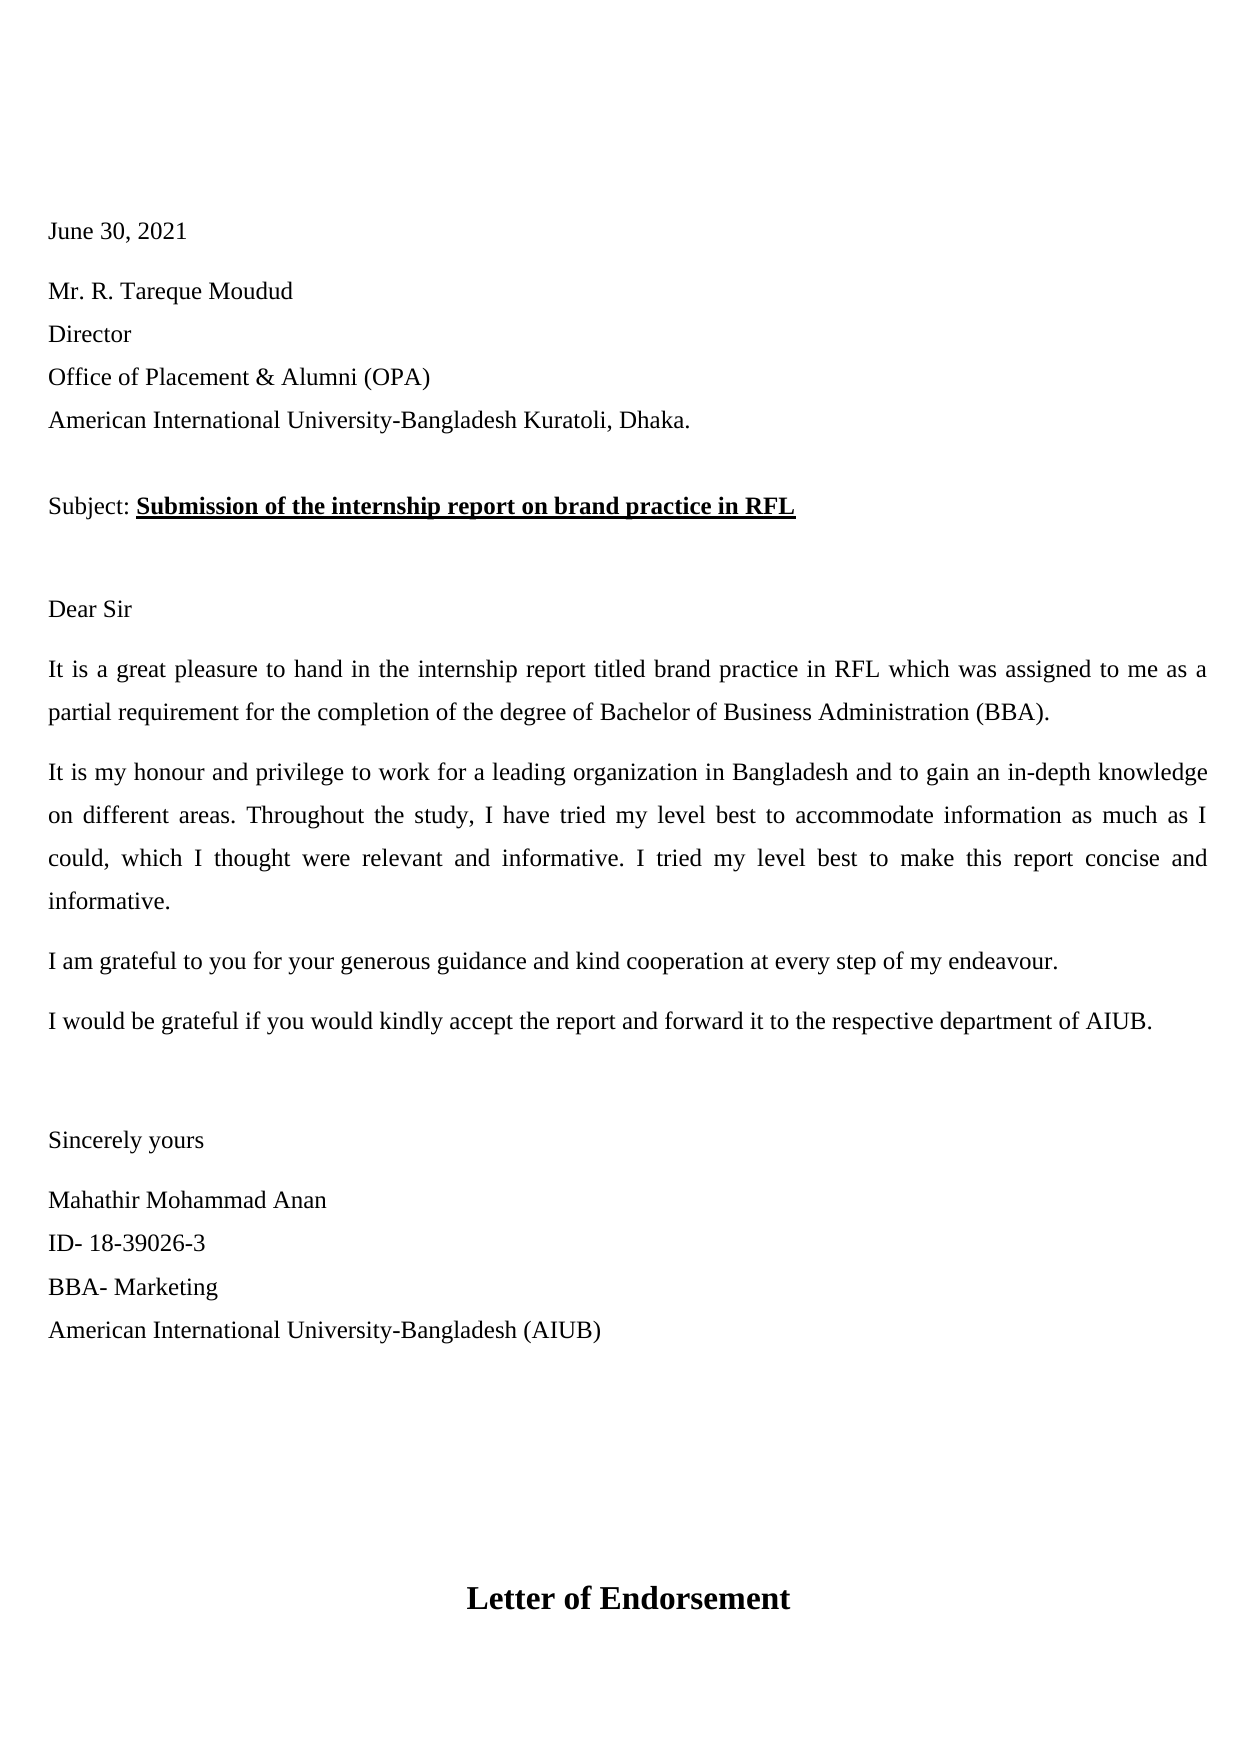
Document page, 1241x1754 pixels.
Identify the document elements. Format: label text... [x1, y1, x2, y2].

text June 30, 2021 [48, 216, 1209, 245]
text I am grateful to you for your generous guidance and kind cooperation at every step of my endeavour. [48, 946, 1209, 975]
text It is a great pleasure to hand in the internship report titled brand practice in RFL which was assigned to me as a partial requirement for the completion of the degree of Bachelor of Business Administration (BBA). [48, 654, 1209, 726]
text Sincerely yours [48, 1126, 1209, 1154]
text Subject: Submission of the internship report on brand practice in RFL [48, 491, 1209, 520]
text Director [48, 319, 1209, 348]
text American International University-Bangladesh Kuratoli, Dhaka. [48, 405, 1209, 434]
text Mr. R. Tareque Moudud [48, 276, 1209, 304]
text I would be grateful if you would kindly accept the report and forward it to the respective department of AIUB. [48, 1006, 1209, 1035]
text Letter of Endorsement [48, 1578, 1209, 1616]
text ID- 18-39026-3 [48, 1228, 1209, 1257]
text It is my honour and privilege to work for a leading organization in Bangladesh and to gain an in-depth knowledge on different areas. Throughout the study, I have tried my level best to accommodate information as much as I could, which I thought were relevant and informative. I tried my level best to make this report concise and informative. [48, 757, 1209, 915]
text Mahathir Mohammad Anan [48, 1185, 1209, 1214]
text American International University-Bangladesh (AIUB) [48, 1315, 1209, 1343]
text Office of Placement & Alumni (OPA) [48, 362, 1209, 391]
text BBA- Marketing [48, 1272, 1209, 1300]
text Dear Sir [48, 594, 1209, 623]
